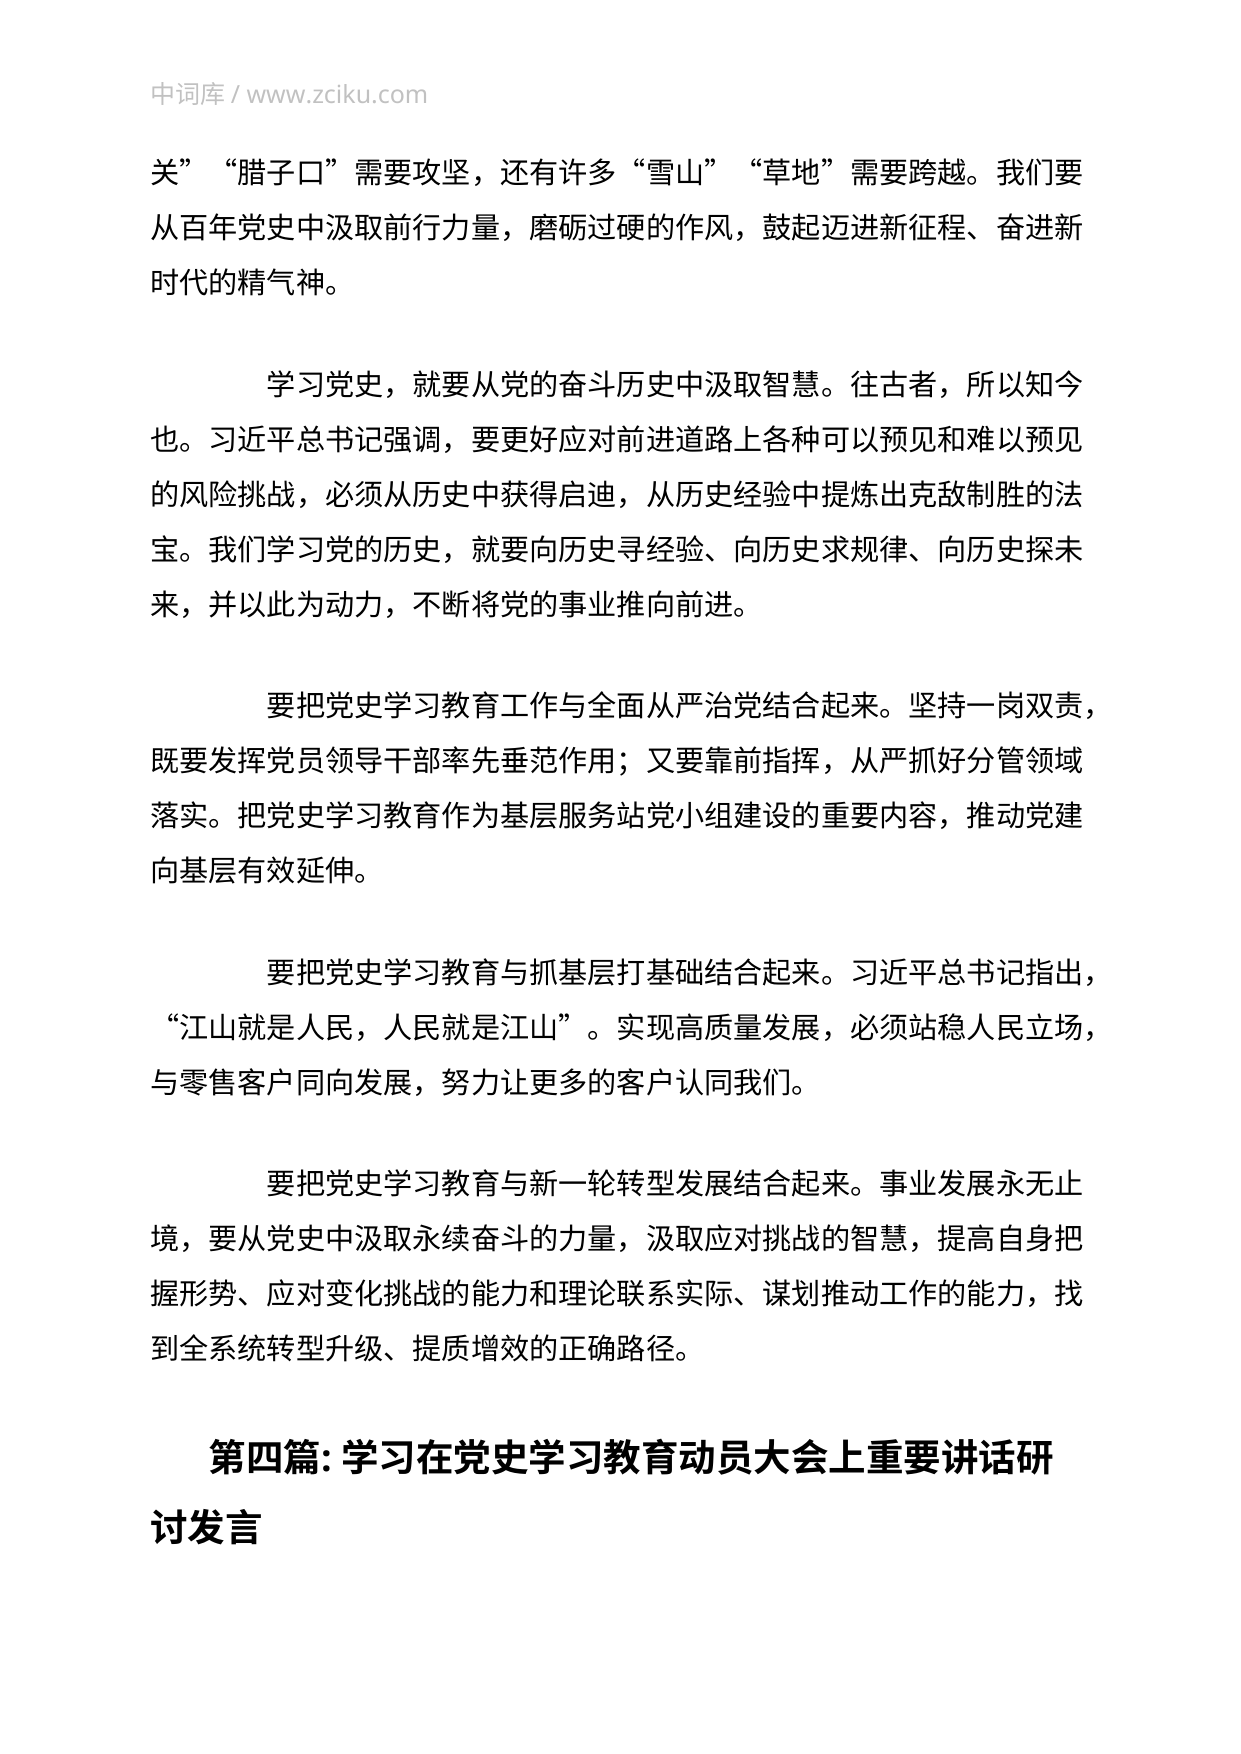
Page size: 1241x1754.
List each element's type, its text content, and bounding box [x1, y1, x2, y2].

text 要把党史学习教育与新一轮转型发展结合起来。事业发展永无止境，要从党史中汲取永续奋斗的力量，汲取应对挑战的智慧，提高自身把握形势、应对变化挑战的能力和理论联系实际、谋划推动工作的能力，找到全系统转型升级、提质增效的正确路径。 [150, 1161, 1090, 1368]
text 学习党史，就要从党的奋斗历史中汲取智慧。往古者，所以知今也。习近平总书记强调，要更好应对前进道路上各种可以预见和难以预见的风险挑战，必须从历史中获得启迪，从历史经验中提炼出克敌制胜的法宝。我们学习党的历史，就要向历史寻经验、向历史求规律、向历史探未来，并以此为动力，不断将党的事业推向前进。 [150, 362, 1090, 623]
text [150, 150, 1090, 302]
text 要把党史学习教育与抓基层打基础结合起来。习近平总书记指出，“江山就是人民，人民就是江山”。实现高质量发展，必须站稳人民立场，与零售客户同向发展，努力让更多的客户认同我们。 [150, 949, 1090, 1101]
text 第四篇: 学习在党史学习教育动员大会上重要讲话研讨发言 [150, 1427, 1090, 1552]
text 要把党史学习教育工作与全面从严治党结合起来。坚持一岗双责，既要发挥党员领导干部率先垂范作用；又要靠前指挥，从严抓好分管领域落实。把党史学习教育作为基层服务站党小组建设的重要内容，推动党建向基层有效延伸。 [150, 683, 1090, 890]
